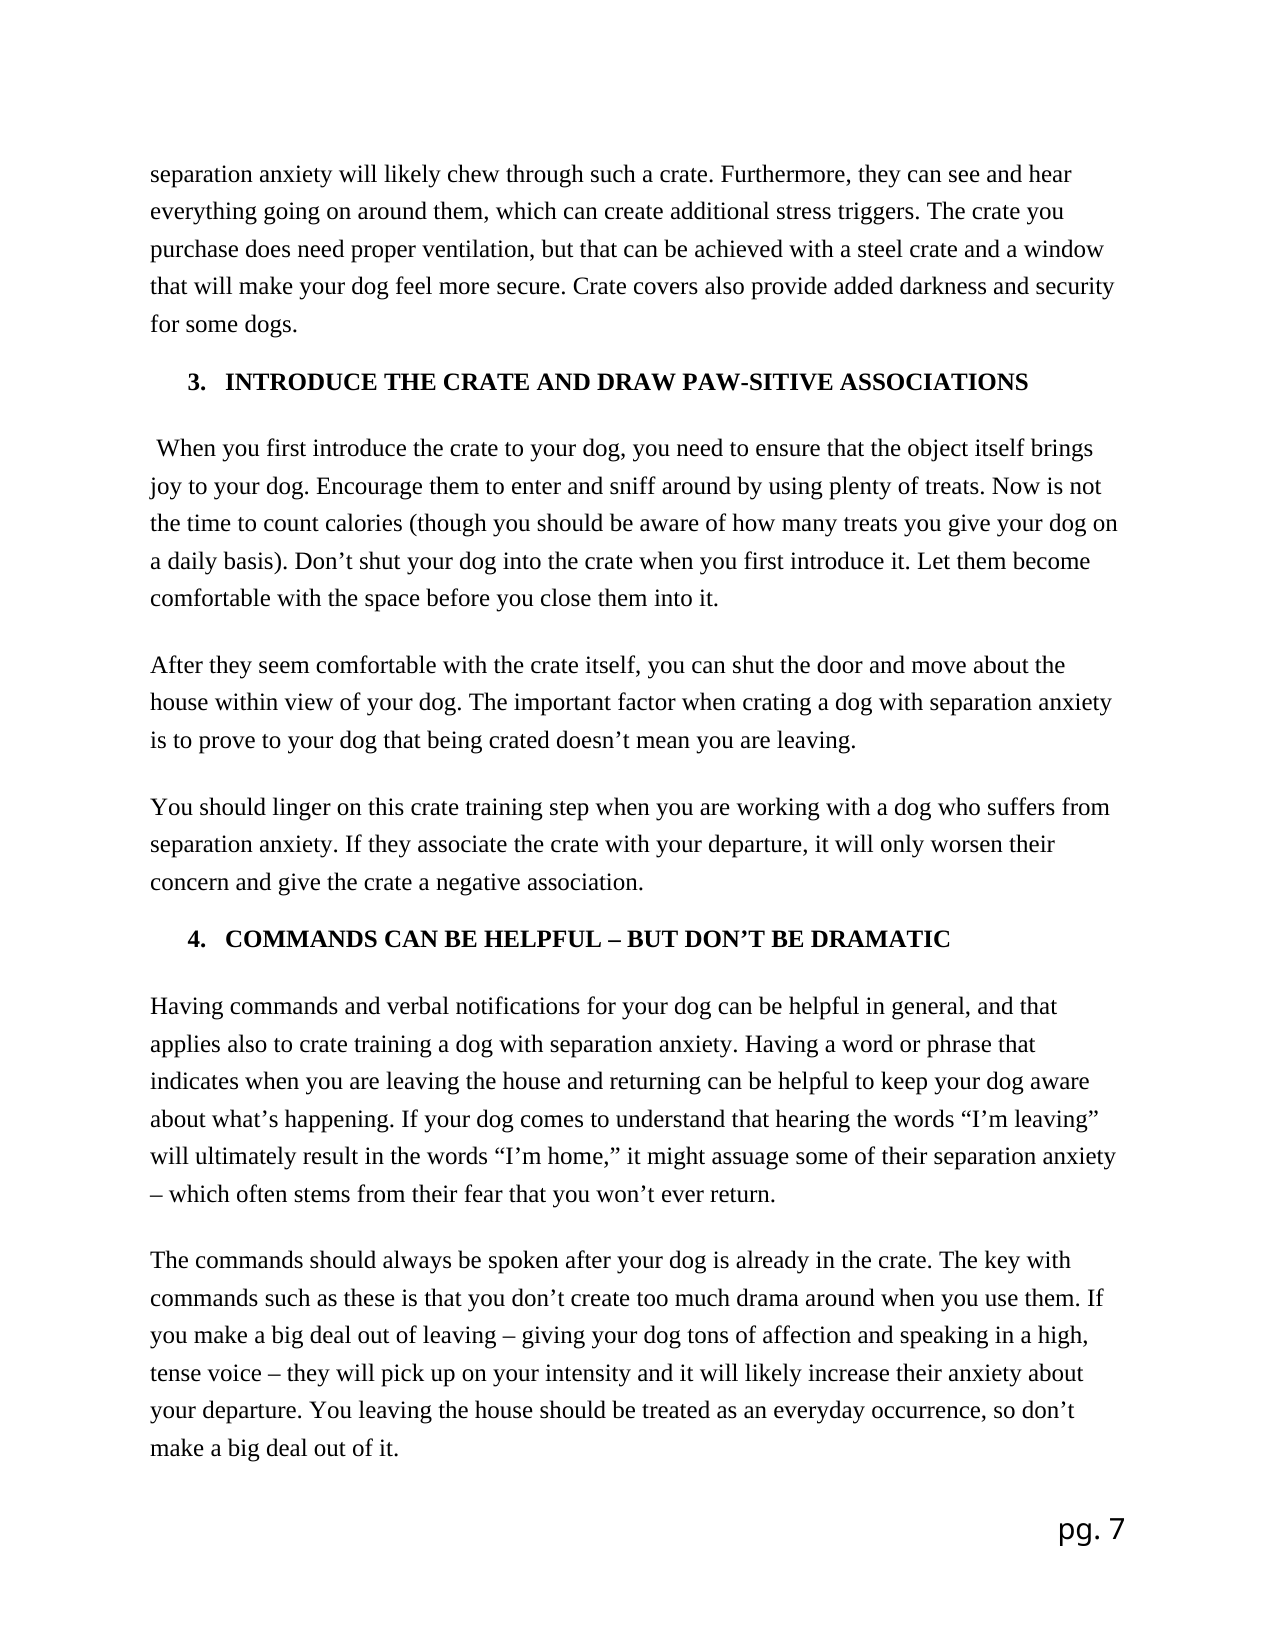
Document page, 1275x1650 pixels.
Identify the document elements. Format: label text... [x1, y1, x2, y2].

list COMMANDS CAN BE HELPFUL – BUT DON’T BE DRAMATIC [187, 924, 1125, 953]
text You should linger on this crate training step when you are working with a dog who suffers from separation anxiety. If they associate the crate with your departure, it will only worsen their concern and give the crate a negative association. [150, 783, 1125, 895]
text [150, 150, 1125, 337]
text The commands should always be spoken after your dog is already in the crate. The key with commands such as these is that you don’t create too much drama around when you use them. If you make a big deal out of leaving – giving your dog tons of affection and speaking in a high, tense voice – they will pick up on your intensity and it will likely increase their anxiety about your departure. You leaving the house should be treated as an everyday occurrence, so don’t make a big deal out of it. [150, 1237, 1125, 1462]
text Having commands and verbal notifications for your dog can be helpful in general, and that applies also to crate training a dog with separation anxiety. Having a word or phrase that indicates when you are leaving the house and returning can be helpful to keep your dog aware about what’s happening. If your dog comes to understand that hearing the words “I’m leaving” will ultimately result in the words “I’m home,” it might assuage some of their separation anxiety – which often stems from their fear that you won’t ever return. [150, 982, 1125, 1207]
text After they seem comfortable with the crate itself, you can shut the door and move about the house within view of your dog. The important factor when crating a dog with separation anxiety is to prove to your dog that being crated doesn’t mean you are leaving. [150, 641, 1125, 754]
text When you first introduce the crate to your dog, you need to ensure that the object itself brings joy to your dog. Encourage them to enter and sniff around by using plenty of treats. Now is not the time to count calories (though you should be aware of how many treats you give your dog on a daily basis). Don’t shut your dog into the crate when you first introduce it. Let them become comfortable with the space before you close them into it. [150, 424, 1125, 612]
list INTRODUCE THE CRATE AND DRAW PAW-SITIVE ASSOCIATIONS [187, 367, 1125, 395]
